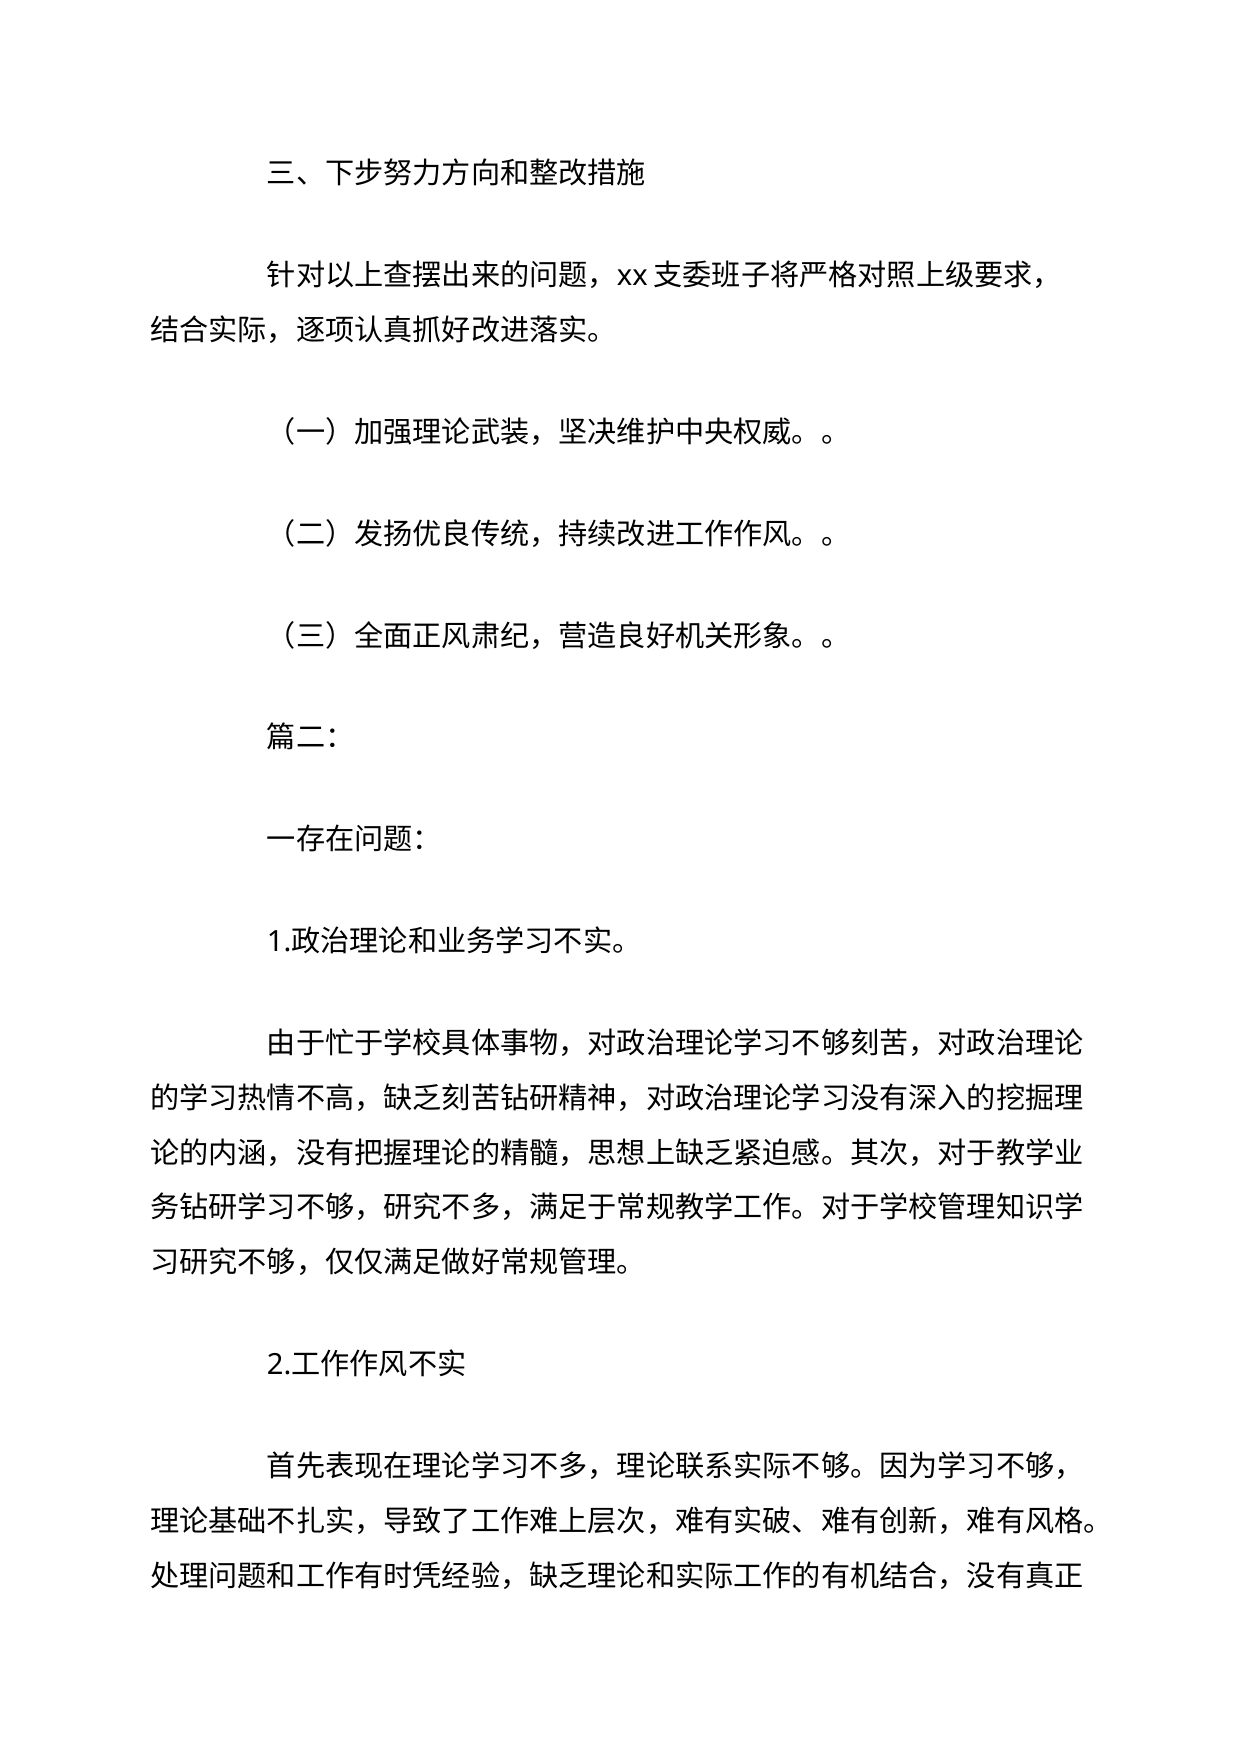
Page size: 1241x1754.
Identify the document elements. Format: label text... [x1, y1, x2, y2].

text （一）加强理论武装，坚决维护中央权威。。 [150, 408, 1090, 451]
text 一存在问题： [150, 816, 1090, 858]
text 针对以上查摆出来的问题，xx支委班子将严格对照上级要求，结合实际，逐项认真抓好改进落实。 [150, 252, 1090, 349]
text 由于忙于学校具体事物，对政治理论学习不够刻苦，对政治理论的学习热情不高，缺乏刻苦钻研精神，对政治理论学习没有深入的挖掘理论的内涵，没有把握理论的精髓，思想上缺乏紧迫感。其次，对于教学业务钻研学习不够，研究不多，满足于常规教学工作。对于学校管理知识学习研究不够，仅仅满足做好常规管理。 [150, 1019, 1090, 1281]
text 三、下步努力方向和整改措施 [150, 150, 1090, 192]
text 1.政治理论和业务学习不实。 [150, 917, 1090, 960]
text 2.工作作风不实 [150, 1341, 1090, 1383]
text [150, 1443, 1090, 1595]
text （二）发扬优良传统，持续改进工作作风。。 [150, 510, 1090, 553]
text （三）全面正风肃纪，营造良好机关形象。。 [150, 612, 1090, 654]
text 篇二： [150, 714, 1090, 756]
